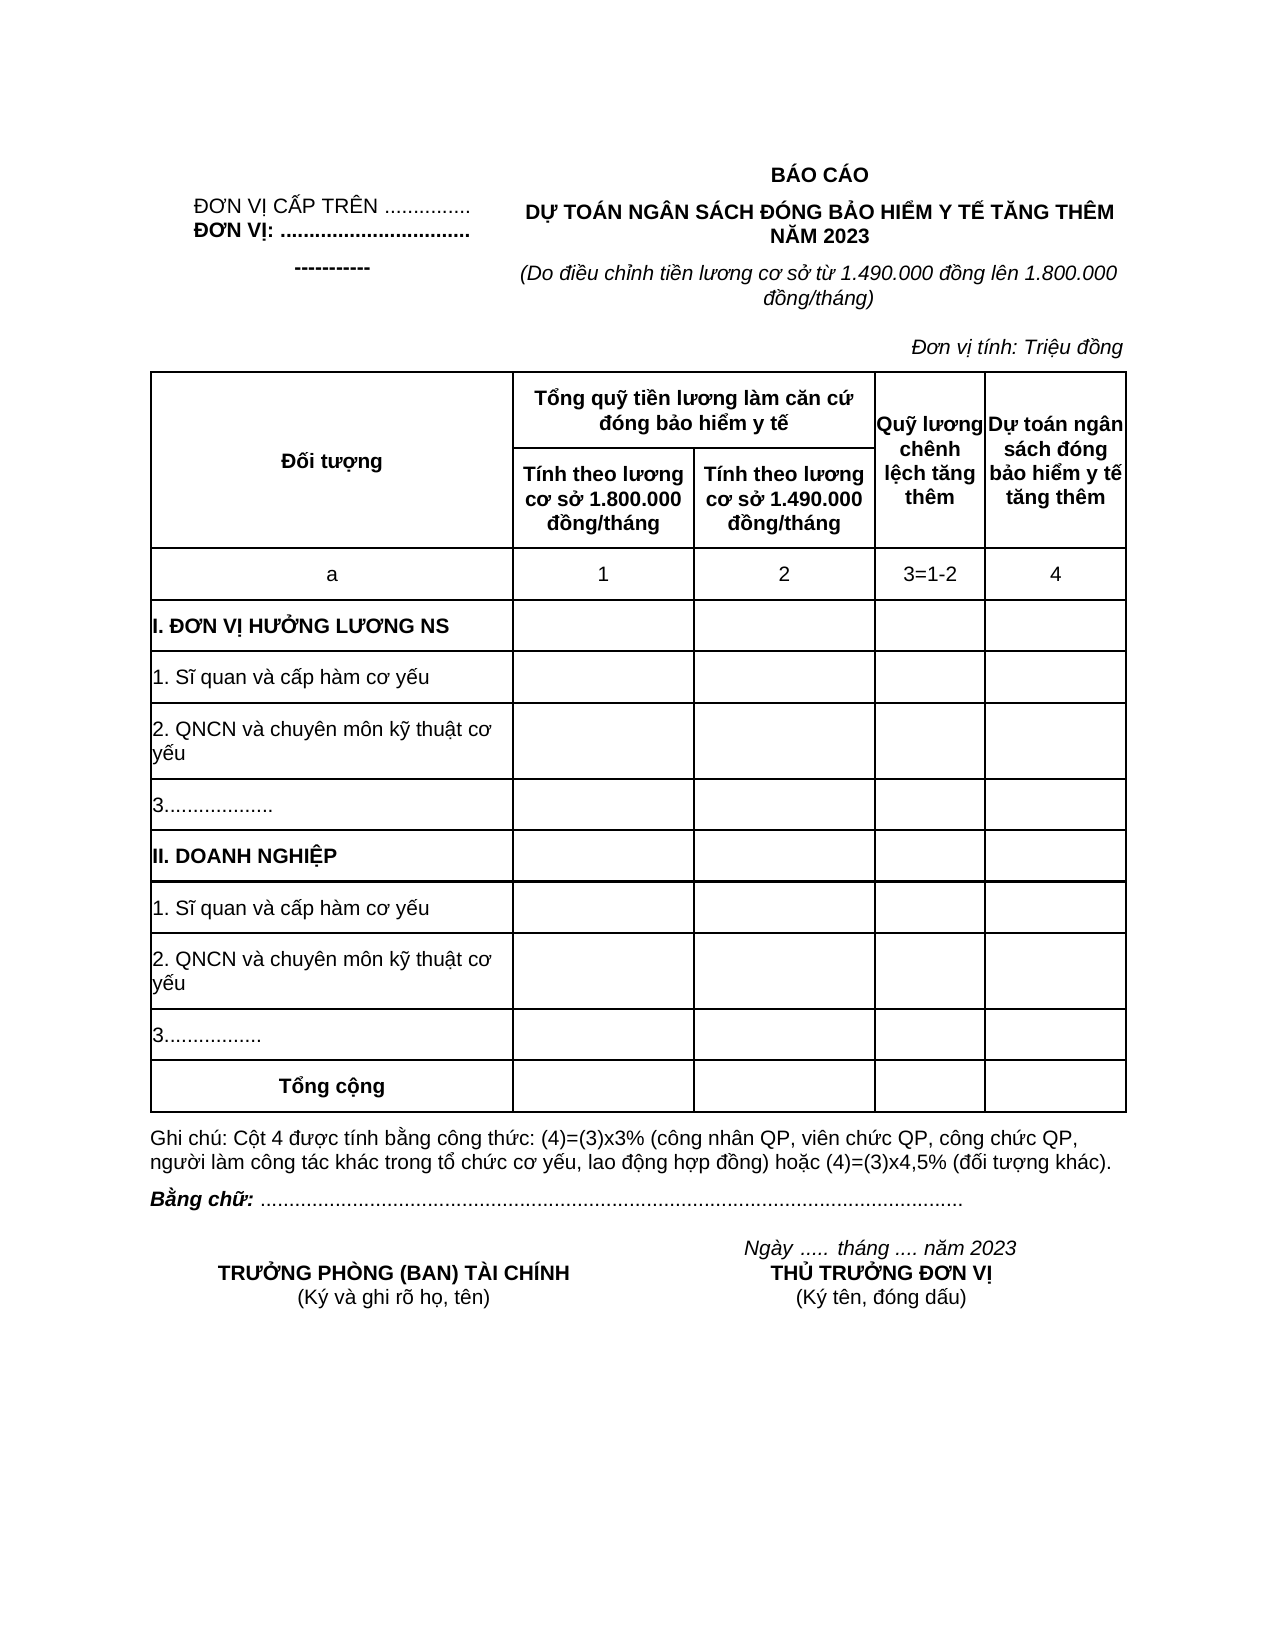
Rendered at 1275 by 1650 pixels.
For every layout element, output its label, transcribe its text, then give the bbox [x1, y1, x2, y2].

table_header ĐƠN VỊ CẤP TRÊN ............... ĐƠN VỊ: ................................. ----------- [150, 150, 514, 322]
text Ghi chú: Cột 4 được tính bằng công thức: (4)=(3)x3% (công nhân QP, viên chức QP, công chức QP, người làm công tác khác trong tổ chức cơ yếu, lao động hợp đồng) hoặc (4)=(3)x4,5% (đối tượng khác). [150, 1125, 1125, 1174]
table_header Đối tượng [152, 373, 512, 547]
table_header Quỹ lương chênh lệch tăng thêm [876, 373, 984, 547]
table_cell [986, 652, 1125, 702]
table_cell 3................... [152, 780, 512, 829]
table_cell 1 [514, 549, 693, 599]
table_cell [986, 780, 1125, 829]
table_header BÁO CÁO DỰ TOÁN NGÂN SÁCH ĐÓNG BẢO HIỂM Y TẾ TĂNG THÊM NĂM 2023 (Do điều chỉnh tiền lương cơ sở từ 1.490.000 đồng lên 1.800.000 đồng/tháng) [514, 150, 1125, 322]
table_cell 2 [695, 549, 874, 599]
table_cell [695, 652, 874, 702]
table_cell [695, 601, 874, 650]
table_cell Tính theo lương cơ sở 1.800.000 đồng/tháng [514, 449, 693, 547]
table_cell 4 [986, 549, 1125, 599]
table_cell [876, 831, 984, 880]
table_cell Tổng cộng [152, 1061, 512, 1111]
table_cell [986, 1061, 1125, 1111]
table_cell [514, 704, 693, 777]
table_cell [986, 831, 1125, 880]
table_cell [876, 652, 984, 702]
table_cell [514, 883, 693, 932]
table_header Ngày ..... tháng .... năm 2023 THỦ TRƯỞNG ĐƠN VỊ (Ký tên, đóng dấu) [638, 1223, 1125, 1321]
table_cell [514, 934, 693, 1008]
table_cell [695, 1061, 874, 1111]
table_cell [514, 652, 693, 702]
table_cell 3................. [152, 1010, 512, 1059]
table_cell [876, 883, 984, 932]
table_header Dự toán ngân sách đóng bảo hiểm y tế tăng thêm [986, 373, 1125, 547]
table_cell Tính theo lương cơ sở 1.490.000 đồng/tháng [695, 449, 874, 547]
table_cell [695, 1010, 874, 1059]
table_header TRƯỞNG PHÒNG (BAN) TÀI CHÍNH (Ký và ghi rõ họ, tên) [150, 1223, 637, 1321]
table_cell a [152, 549, 512, 599]
table_cell [986, 934, 1125, 1008]
table_cell [876, 704, 984, 777]
table_cell [514, 831, 693, 880]
table_cell [695, 883, 874, 932]
table_cell [986, 883, 1125, 932]
table_header Tổng quỹ tiền lương làm căn cứ đóng bảo hiểm y tế [514, 373, 874, 447]
text Đơn vị tính: Triệu đồng [150, 334, 1125, 359]
table_cell [695, 780, 874, 829]
table_cell [695, 831, 874, 880]
table_cell [876, 1061, 984, 1111]
table_cell [986, 1010, 1125, 1059]
table_cell II. DOANH NGHIỆP [152, 831, 512, 880]
table_cell [876, 1010, 984, 1059]
table_cell [695, 704, 874, 777]
table_cell [514, 601, 693, 650]
table_cell [695, 934, 874, 1008]
table_cell [876, 601, 984, 650]
table_cell I. ĐƠN VỊ HƯỞNG LƯƠNG NS [152, 601, 512, 650]
table_cell 2. QNCN và chuyên môn kỹ thuật cơ yếu [152, 704, 512, 777]
table_cell [876, 934, 984, 1008]
table_cell 1. Sĩ quan và cấp hàm cơ yếu [152, 883, 512, 932]
table_cell 3=1-2 [876, 549, 984, 599]
table_cell [876, 780, 984, 829]
table_cell [986, 704, 1125, 777]
table_cell [514, 1010, 693, 1059]
table_cell [514, 780, 693, 829]
text Bằng chữ: .......................................................................................................................... [150, 1186, 1125, 1211]
table_cell [514, 1061, 693, 1111]
table_cell [986, 601, 1125, 650]
table_cell 2. QNCN và chuyên môn kỹ thuật cơ yếu [152, 934, 512, 1008]
table_cell 1. Sĩ quan và cấp hàm cơ yếu [152, 652, 512, 702]
